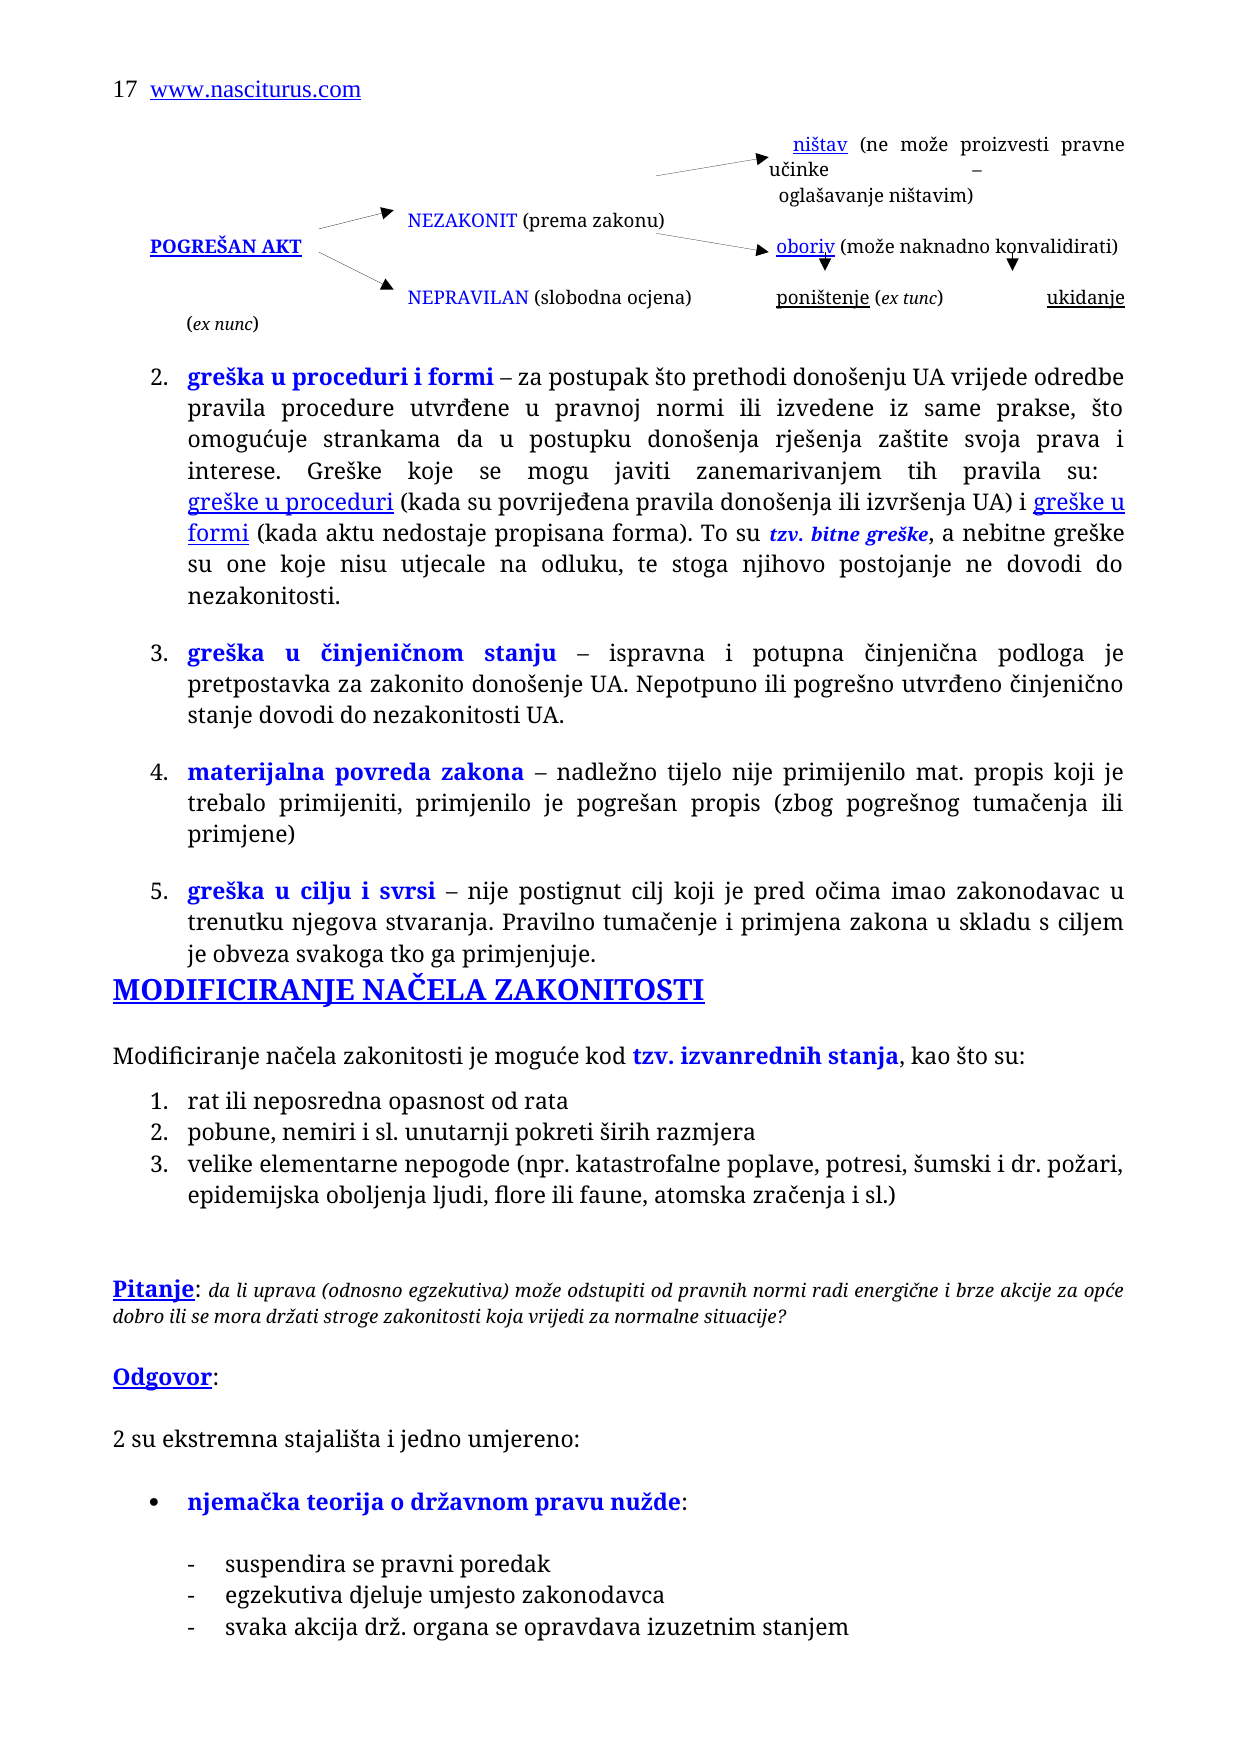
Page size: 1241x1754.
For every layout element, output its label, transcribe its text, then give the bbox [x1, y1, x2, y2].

list suspendira se pravni poredak [187, 1548, 1125, 1579]
list velike elementarne nepogode (npr. katastrofalne poplave, potresi, šumski i dr. požari, epidemijska oboljenja ljudi, flore ili faune, atomska zračenja i sl.) [150, 1148, 1125, 1210]
list rat ili neposredna opasnost od rata [150, 1085, 1125, 1116]
text 2 su ekstremna stajališta i jedno umjereno: [112, 1423, 1125, 1454]
text ništav (ne može proizvesti pravne učinke – oglašavanje ništavim) [769, 131, 1125, 208]
list pobune, nemiri i sl. unutarnji pokreti širih razmjera [150, 1116, 1125, 1148]
list greška u proceduri i formi – za postupak što prethodi donošenju UA vrijede odredbe pravila procedure utvrđene u pravnoj normi ili izvedene iz same prakse, što omogućuje strankama da u postupku donošenja rješenja zaštite svoja prava i interese. Greške koje se mogu javiti zanemarivanjem tih pravila su: greške u proceduri (kada su povrijeđena pravila donošenja ili izvršenja UA) i greške u formi (kada aktu nedostaje propisana forma). To su tzv. bitne greške, a nebitne greške su one koje nisu utjecale na odluku, te stoga njihovo postojanje ne dovodi do nezakonitosti. [150, 361, 1125, 611]
list egzekutiva djeluje umjesto zakonodavca [187, 1579, 1125, 1611]
text NEZAKONIT (prema zakonu) [407, 208, 1125, 233]
list greška u činjeničnom stanju – ispravna i potupna činjenična podloga je pretpostavka za zakonito donošenje UA. Nepotpuno ili pogrešno utvrđeno činjenično stanje dovodi do nezakonitosti UA. [150, 636, 1125, 730]
list materijalna povreda zakona – nadležno tijelo nije primijenilo mat. propis koji je trebalo primijeniti, primjenilo je pogrešan propis (zbog pogrešnog tumačenja ili primjene) [150, 756, 1125, 849]
text NEPRAVILAN (slobodna ocjena) poništenje (ex tunc) ukidanje (ex nunc) [186, 284, 1125, 335]
text Pitanje: da li uprava (odnosno egzekutiva) može odstupiti od pravnih normi radi energične i brze akcije za opće dobro ili se mora držati stroge zakonitosti koja vrijedi za normalne situacije? [112, 1273, 1125, 1329]
text MODIFICIRANJE NAČELA ZAKONITOSTI [112, 969, 1125, 1008]
list svaka akcija drž. organa se opravdava izuzetnim stanjem [187, 1611, 1125, 1642]
text POGREŠAN AKT oboriv (može naknadno konvalidirati) [150, 233, 1125, 259]
text Modificiranje načela zakonitosti je moguće kod tzv. izvanrednih stanja, kao što su: [112, 1040, 1125, 1071]
text Odgovor: [112, 1361, 1125, 1392]
list njemačka teorija o državnom pravu nužde: [150, 1486, 1125, 1517]
list greška u cilju i svrsi – nije postignut cilj koji je pred očima imao zakonodavac u trenutku njegova stvaranja. Pravilno tumačenje i primjena zakona u skladu s ciljem je obveza svakoga tko ga primjenjuje. [150, 875, 1125, 969]
